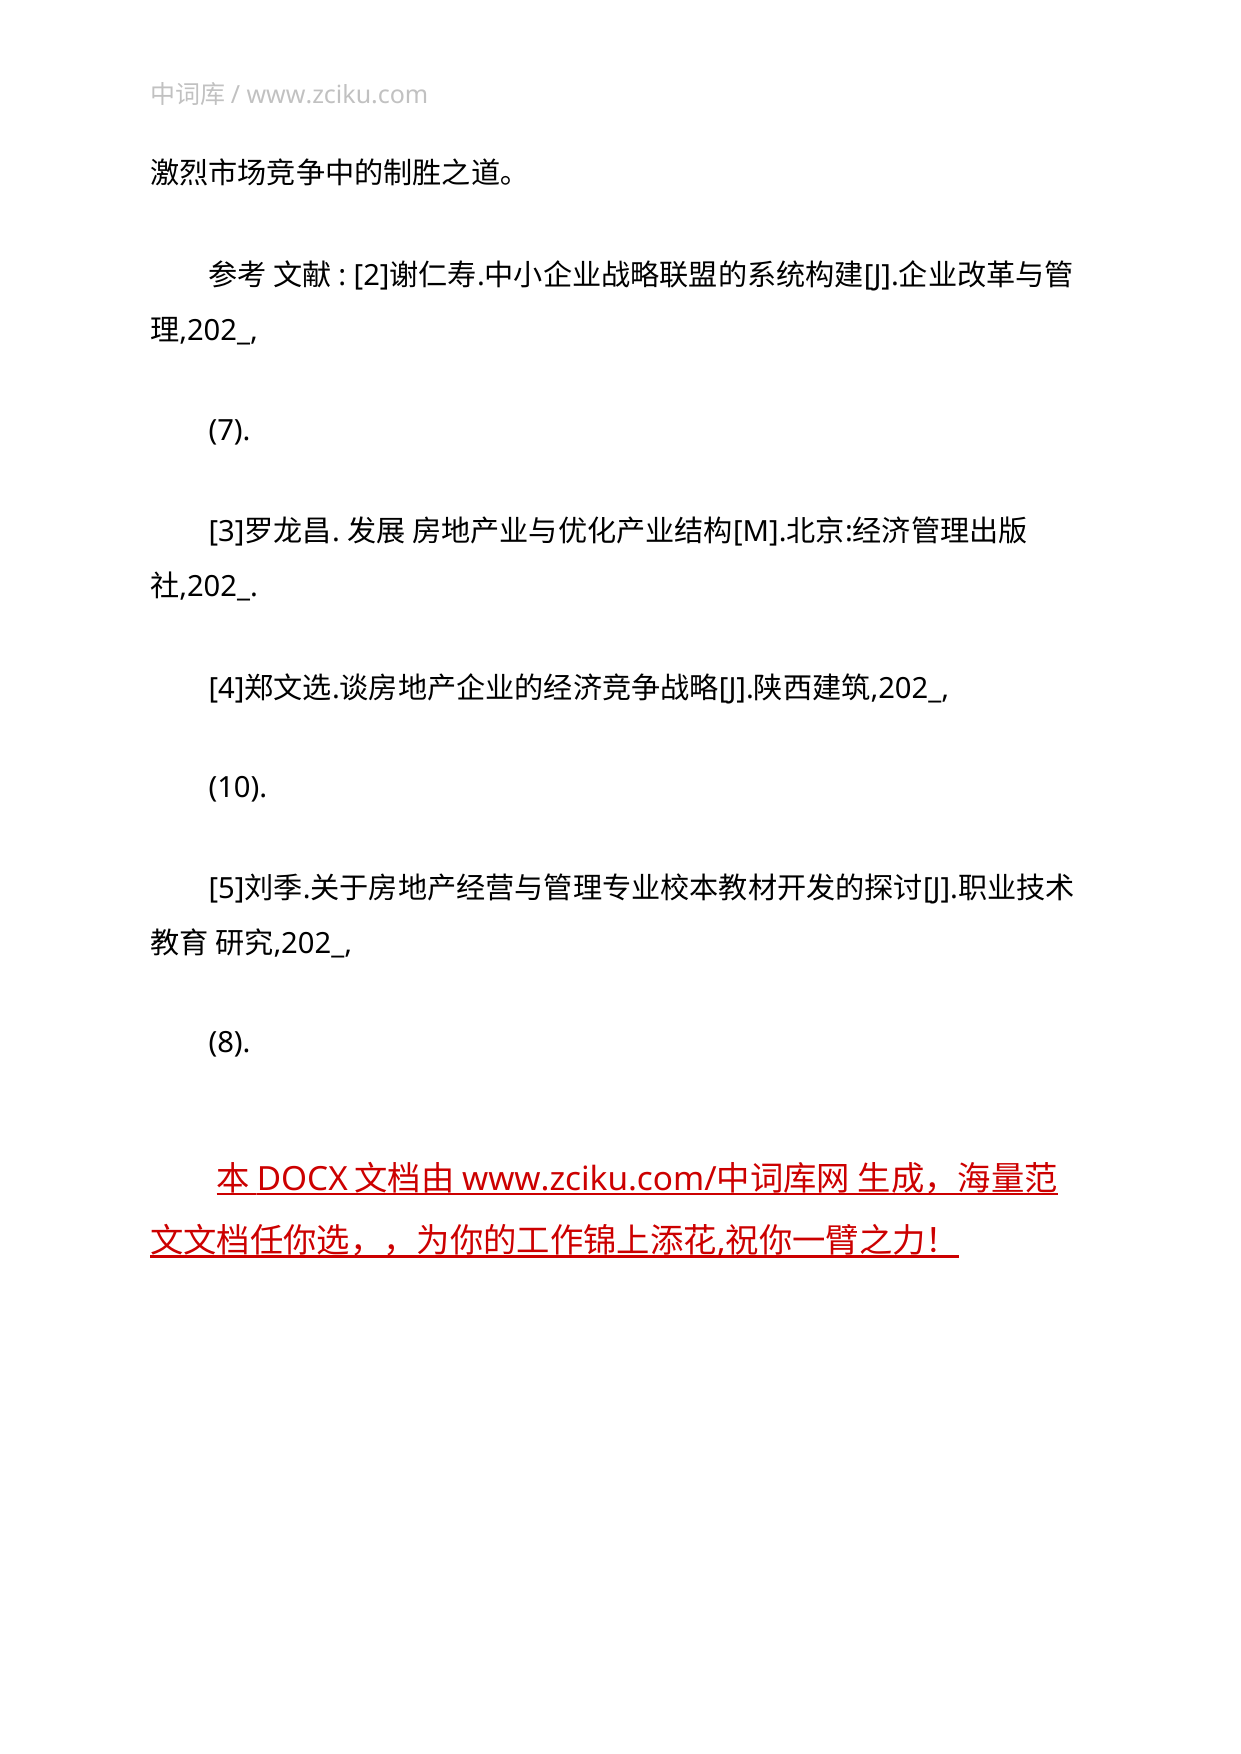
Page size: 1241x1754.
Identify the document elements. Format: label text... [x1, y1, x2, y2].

text [4]郑文选.谈房地产企业的经济竞争战略[J].陕西建筑,202_, [150, 664, 1090, 707]
text [5]刘季.关于房地产经营与管理专业校本教材开发的探讨[J].职业技术 教育 研究,202_, [150, 864, 1090, 962]
text [3]罗龙昌. 发展 房地产业与优化产业结构[M].北京:经济管理出版社,202_. [150, 507, 1090, 604]
text (7). [150, 409, 1090, 448]
text 本DOCX文档由 www.zciku.com/中词库网 生成，海量范文文档任你选，，为你的工作锦上添花,祝你一臂之力！ [150, 1151, 1090, 1262]
text (8). [150, 1022, 1090, 1061]
text (10). [150, 766, 1090, 806]
text 参考 文献 : [2]谢仁寿.中小企业战略联盟的系统构建[J].企业改革与管理,202_, [150, 252, 1090, 349]
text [150, 150, 1090, 192]
